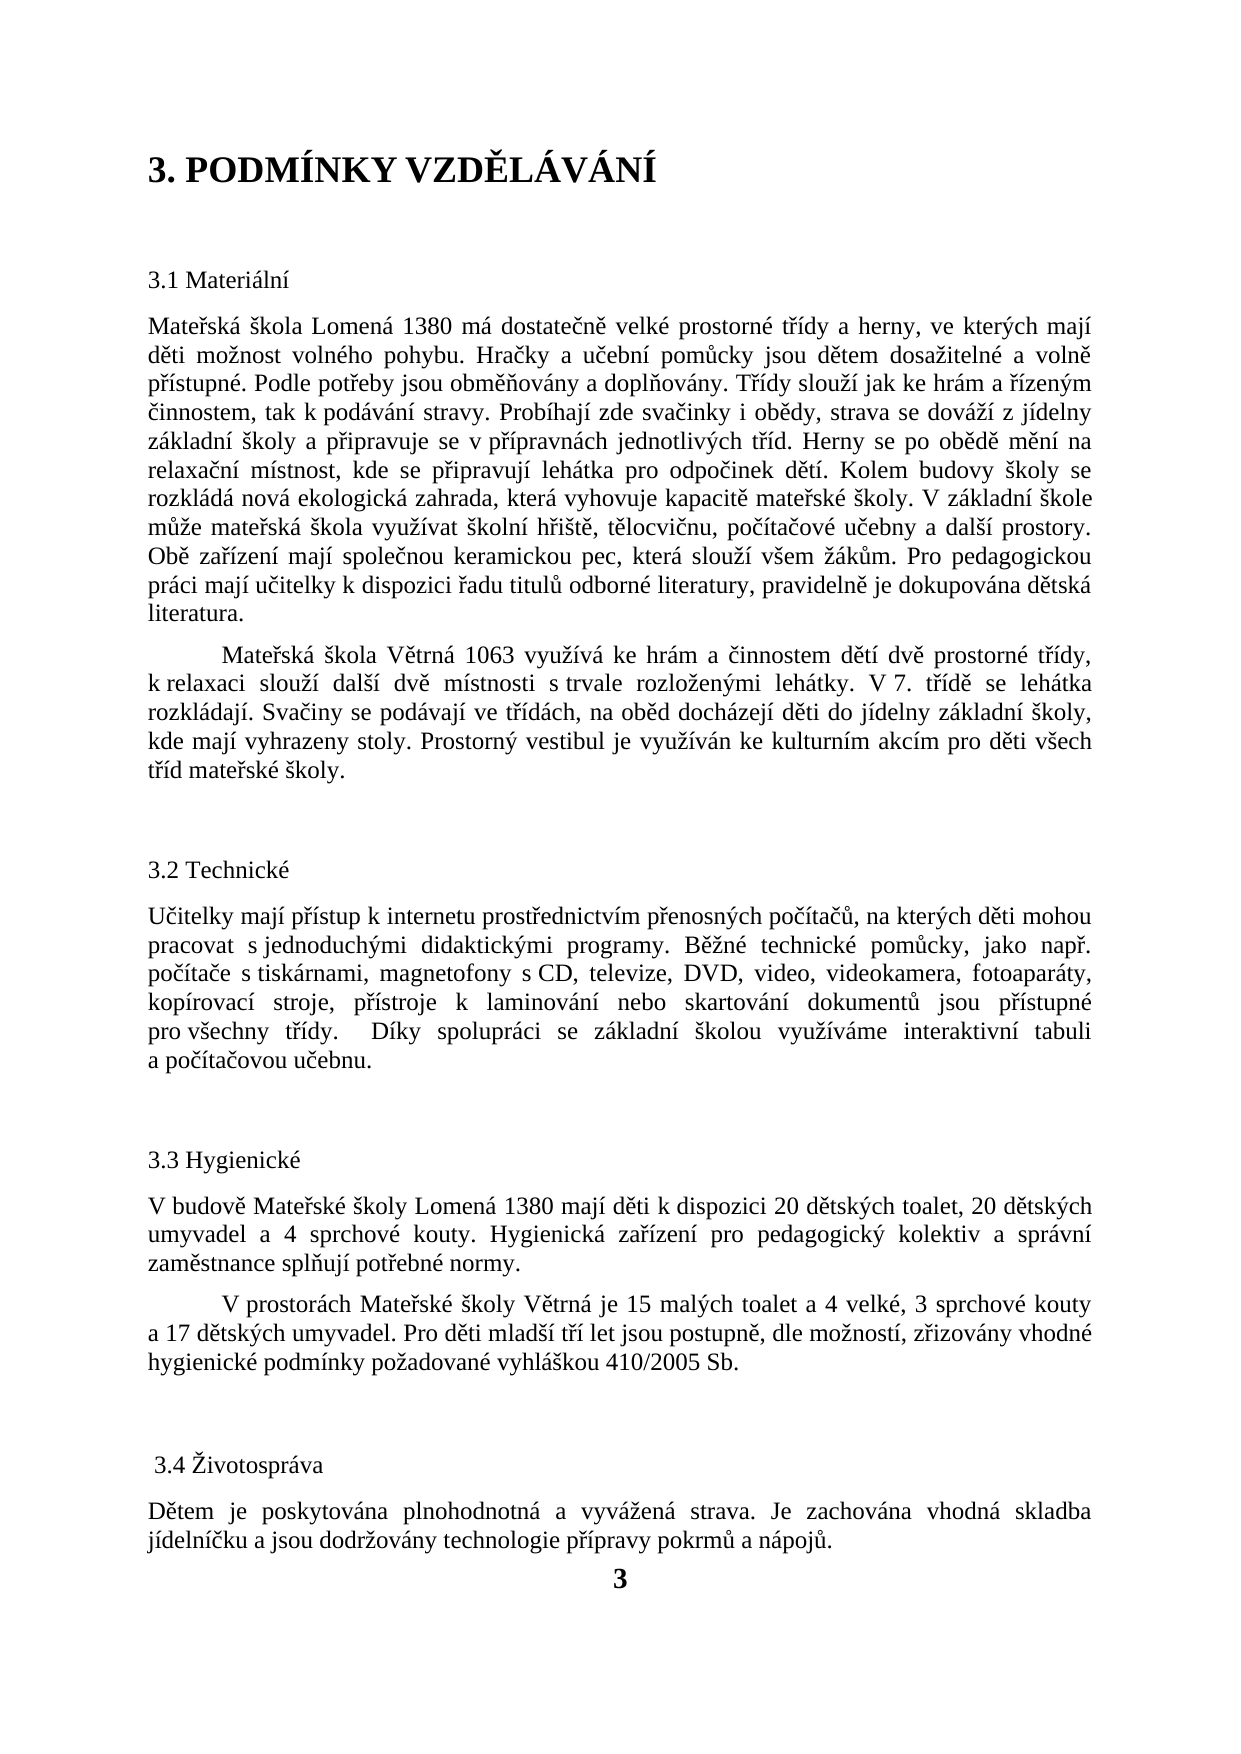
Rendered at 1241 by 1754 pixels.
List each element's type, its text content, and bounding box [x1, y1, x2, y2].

subtitle 3.2 Technické [148, 855, 1092, 884]
subtitle 3.3 Hygienické [148, 1145, 1092, 1174]
subtitle 3.4 Životospráva [148, 1451, 1092, 1479]
text V budově Mateřské školy Lomená 1380 mají děti k dispozici 20 dětských toalet, 20 dětských umyvadel a 4 sprchové kouty. Hygienická zařízení pro pedagogický kolektiv a správní zaměstnance splňují potřebné normy. [148, 1191, 1092, 1277]
text Mateřská škola Lomená 1380 má dostatečně velké prostorné třídy a herny, ve kterých mají děti možnost volného pohybu. Hračky a učební pomůcky jsou dětem dosažitelné a volně přístupné. Podle potřeby jsou obměňovány a doplňovány. Třídy slouží jak ke hrám a řízeným činnostem, tak k podávání stravy. Probíhají zde svačinky i obědy, strava se dováží z jídelny základní školy a připravuje se v přípravnách jednotlivých tříd. Herny se po obědě mění na relaxační místnost, kde se připravují lehátka pro odpočinek dětí. Kolem budovy školy se rozkládá nová ekologická zahrada, která vyhovuje kapacitě mateřské školy. V základní škole může mateřská škola využívat školní hřiště, tělocvičnu, počítačové učebny a další prostory. Obě zařízení mají společnou keramickou pec, která slouží všem žákům. Pro pedagogickou práci mají učitelky k dispozici řadu titulů odborné literatury, pravidelně je dokupována dětská literatura. [148, 311, 1092, 627]
subtitle 3. PODMÍNKY VZDĚLÁVÁNÍ [148, 148, 1092, 191]
subtitle 3.1 Materiální [148, 266, 1092, 294]
text Mateřská škola Větrná 1063 využívá ke hrám a činnostem dětí dvě prostorné třídy, k relaxaci slouží další dvě místnosti s trvale rozloženými lehátky. V 7. třídě se lehátka rozkládají. Svačiny se podávají ve třídách, na oběd docházejí děti do jídelny základní školy, kde mají vyhrazeny stoly. Prostorný vestibul je využíván ke kulturním akcím pro děti všech tříd mateřské školy. [148, 640, 1092, 783]
text V prostorách Mateřské školy Větrná je 15 malých toalet a 4 velké, 3 sprchové kouty a 17 dětských umyvadel. Pro děti mladší tří let jsou postupně, dle možností, zřizovány vhodné hygienické podmínky požadované vyhláškou 410/2005 Sb. [148, 1289, 1092, 1376]
text Dětem je poskytována plnohodnotná a vyvážená strava. Je zachována vhodná skladba jídelníčku a jsou dodržovány technologie přípravy pokrmů a nápojů. [148, 1496, 1092, 1553]
text Učitelky mají přístup k internetu prostřednictvím přenosných počítačů, na kterých děti mohou pracovat s jednoduchými didaktickými programy. Běžné technické pomůcky, jako např. počítače s tiskárnami, magnetofony s CD, televize, DVD, video, videokamera, fotoaparáty, kopírovací stroje, přístroje k laminování nebo skartování dokumentů jsou přístupné pro všechny třídy. Díky spolupráci se základní školou využíváme interaktivní tabuli a počítačovou učebnu. [148, 901, 1092, 1073]
